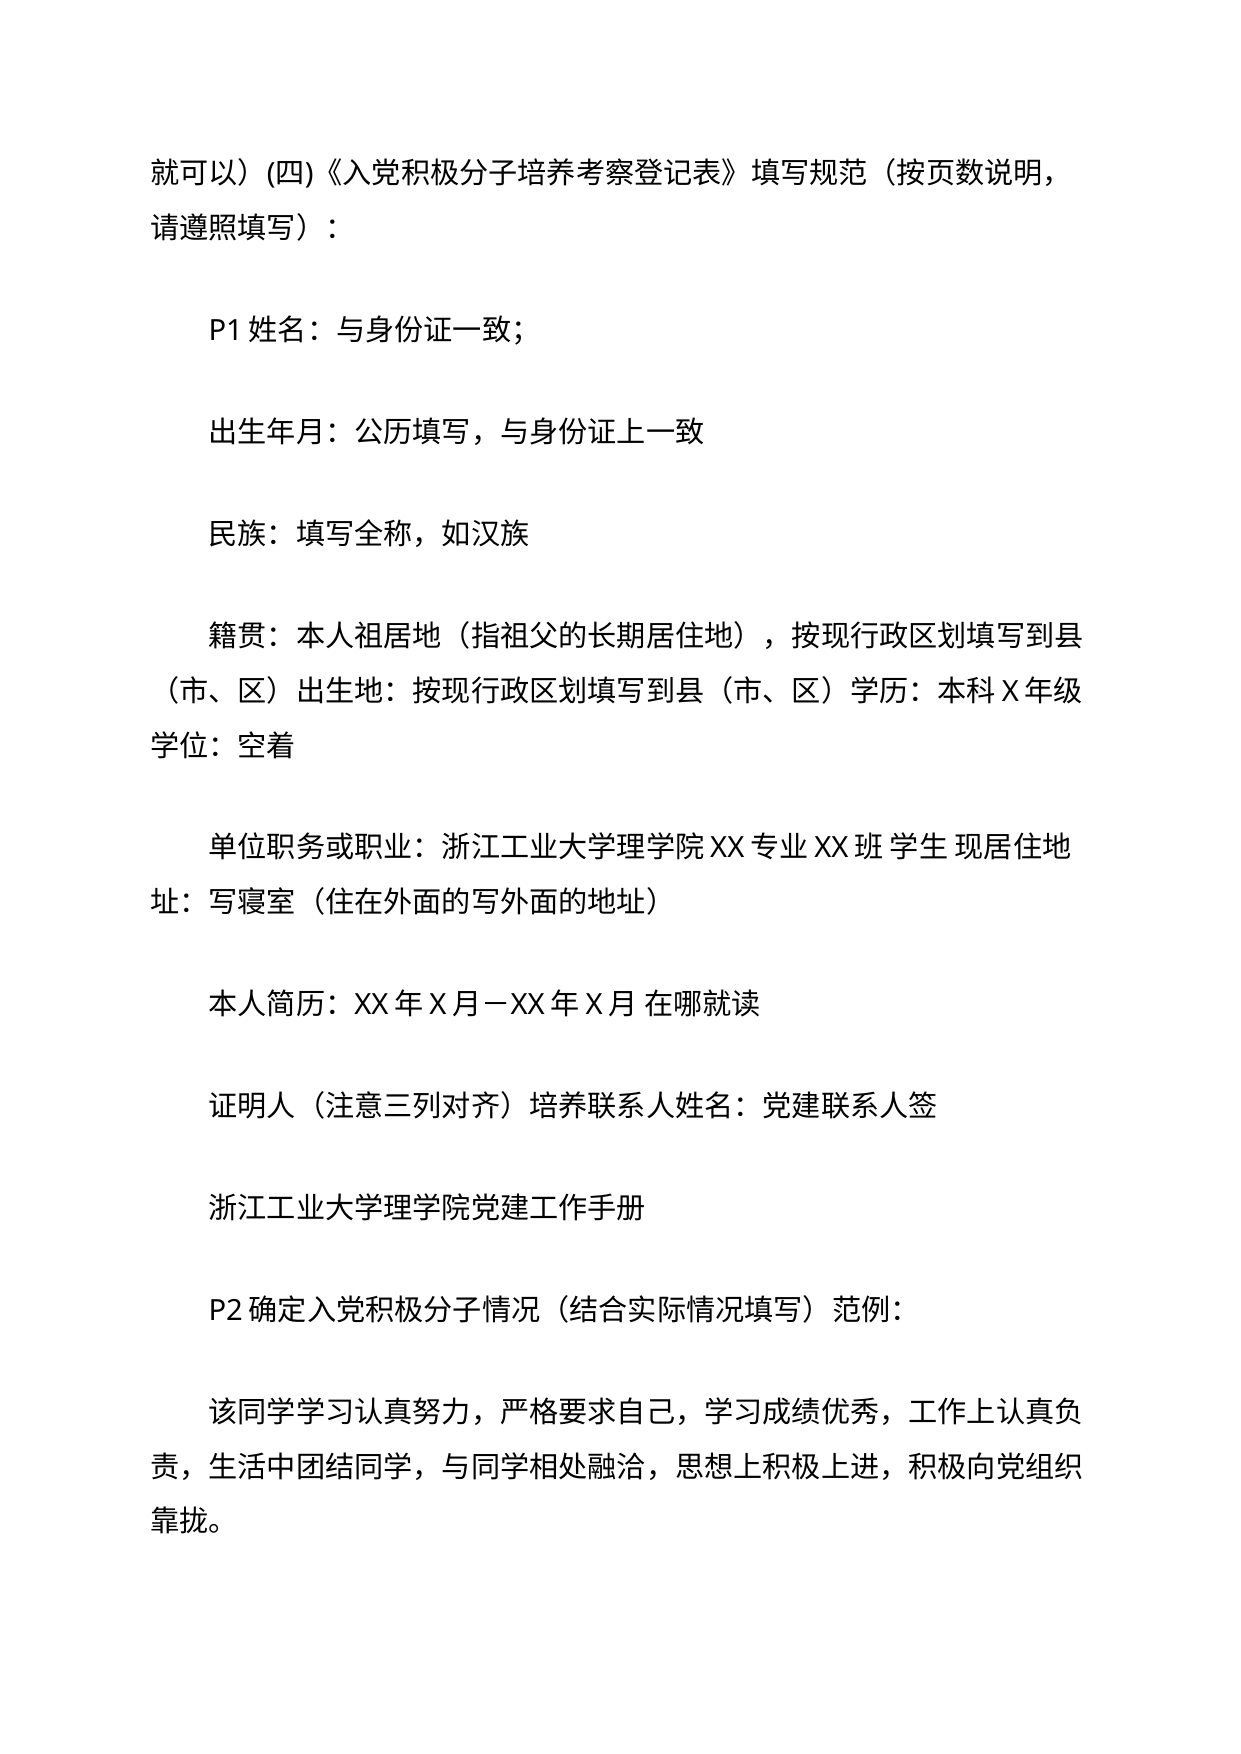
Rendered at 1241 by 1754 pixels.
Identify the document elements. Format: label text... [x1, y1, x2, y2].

text 该同学学习认真努力，严格要求自己，学习成绩优秀，工作上认真负责，生活中团结同学，与同学相处融洽，思想上积极上进，积极向党组织靠拢。 [150, 1388, 1090, 1540]
text 籍贯：本人祖居地（指祖父的长期居住地），按现行政区划填写到县（市、区）出生地：按现行政区划填写到县（市、区）学历：本科X年级 学位：空着 [150, 612, 1090, 764]
text 证明人（注意三列对齐）培养联系人姓名：党建联系人签 [150, 1083, 1090, 1125]
text 浙江工业大学理学院党建工作手册 [150, 1184, 1090, 1227]
text 本人简历：XX年X月－XX年X月 在哪就读 [150, 981, 1090, 1023]
text 出生年月：公历填写，与身份证上一致 [150, 409, 1090, 451]
text P2确定入党积极分子情况（结合实际情况填写）范例： [150, 1286, 1090, 1329]
text 单位职务或职业：浙江工业大学理学院XX专业XX班 学生 现居住地址：写寝室（住在外面的写外面的地址） [150, 824, 1090, 921]
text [150, 150, 1090, 247]
text 民族：填写全称，如汉族 [150, 511, 1090, 553]
text P1姓名：与身份证一致； [150, 307, 1090, 349]
